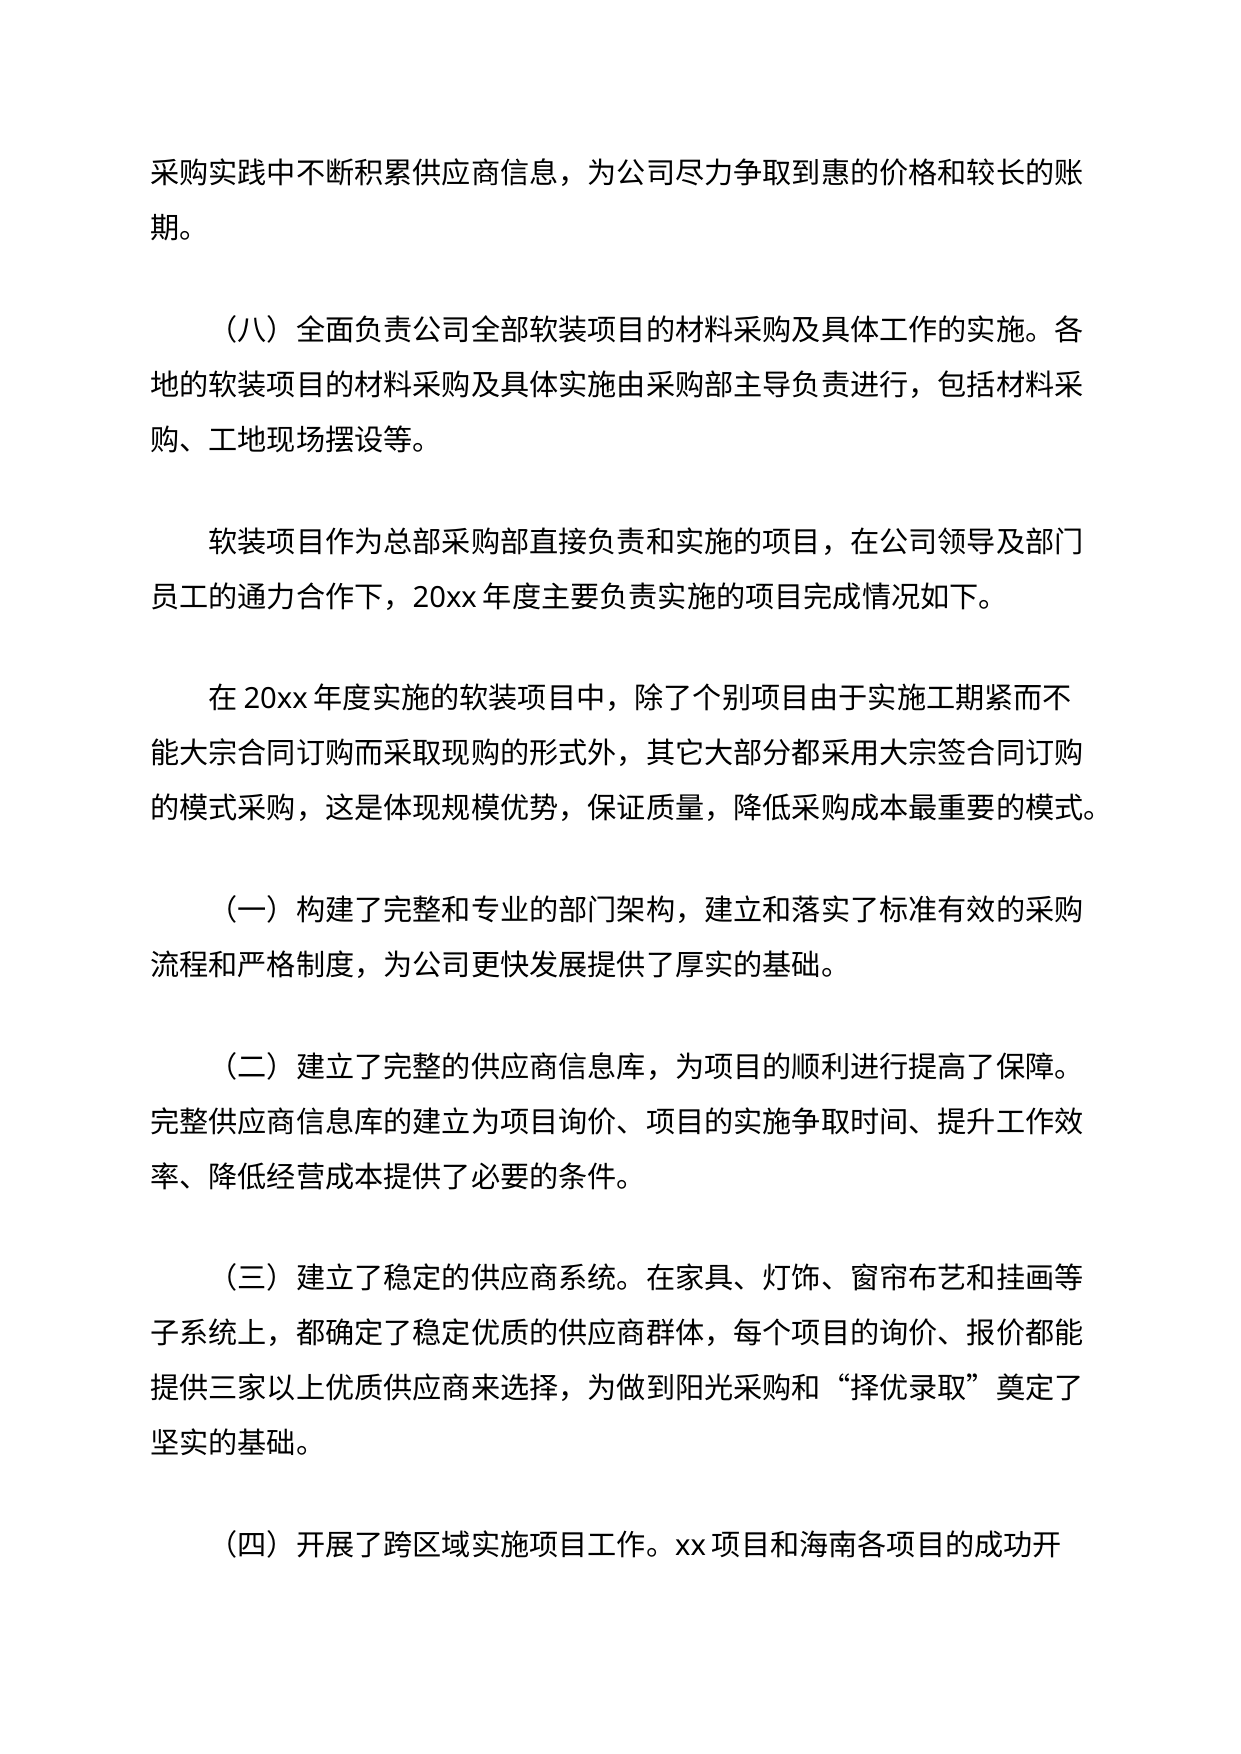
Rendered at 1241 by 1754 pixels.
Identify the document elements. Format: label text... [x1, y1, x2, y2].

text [150, 150, 1090, 247]
text （一）构建了完整和专业的部门架构，建立和落实了标准有效的采购流程和严格制度，为公司更快发展提供了厚实的基础。 [150, 887, 1090, 984]
text 在20xx年度实施的软装项目中，除了个别项目由于实施工期紧而不能大宗合同订购而采取现购的形式外，其它大部分都采用大宗签合同订购的模式采购，这是体现规模优势，保证质量，降低采购成本最重要的模式。 [150, 675, 1090, 827]
text （三）建立了稳定的供应商系统。在家具、灯饰、窗帘布艺和挂画等子系统上，都确定了稳定优质的供应商群体，每个项目的询价、报价都能提供三家以上优质供应商来选择，为做到阳光采购和“择优录取”奠定了坚实的基础。 [150, 1255, 1090, 1462]
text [150, 1521, 1090, 1564]
text （二）建立了完整的供应商信息库，为项目的顺利进行提高了保障。完整供应商信息库的建立为项目询价、项目的实施争取时间、提升工作效率、降低经营成本提供了必要的条件。 [150, 1043, 1090, 1196]
text （八）全面负责公司全部软装项目的材料采购及具体工作的实施。各地的软装项目的材料采购及具体实施由采购部主导负责进行，包括材料采购、工地现场摆设等。 [150, 307, 1090, 459]
text 软装项目作为总部采购部直接负责和实施的项目，在公司领导及部门员工的通力合作下，20xx年度主要负责实施的项目完成情况如下。 [150, 518, 1090, 616]
